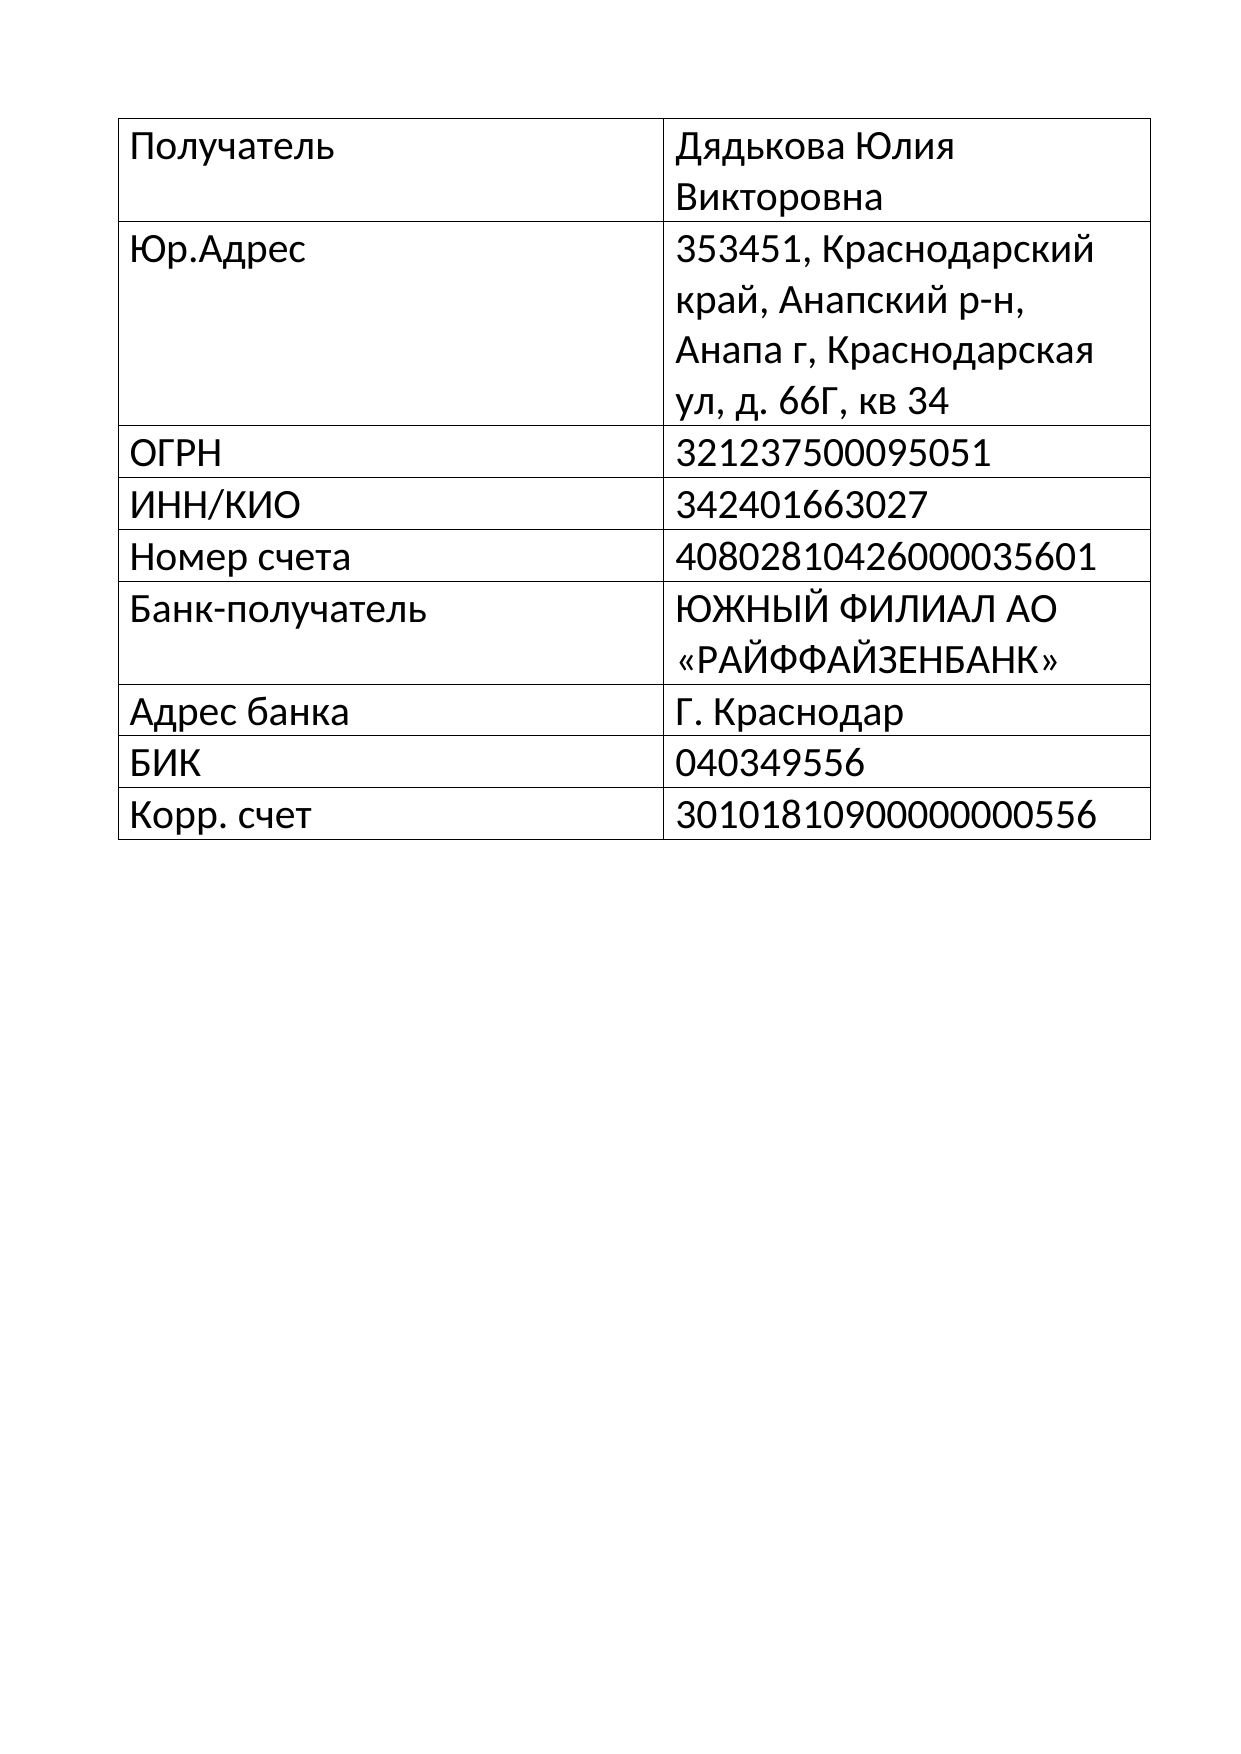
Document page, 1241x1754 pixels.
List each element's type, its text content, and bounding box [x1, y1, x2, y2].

table_cell 321237500095051 [664, 426, 1150, 477]
table_cell Г. Краснодар [664, 685, 1150, 735]
table_cell ЮЖНЫЙ ФИЛИАЛ АО «РАЙФФАЙЗЕНБАНК» [664, 582, 1150, 683]
table_cell БИК [119, 736, 663, 787]
table_cell 342401663027 [664, 478, 1150, 529]
table_cell Номер счета [119, 530, 663, 581]
table_cell ОГРН [119, 426, 663, 477]
table_header Получатель [119, 119, 663, 221]
table_cell Корр. счет [119, 788, 663, 839]
table_cell 40802810426000035601 [664, 530, 1150, 581]
table_cell ИНН/КИО [119, 478, 663, 529]
table_cell 353451, Краснодарский край, Анапский р-н, Анапа г, Краснодарская ул, д. 66Г, кв 34 [664, 222, 1150, 425]
table_cell 040349556 [664, 736, 1150, 787]
table_cell 30101810900000000556 [664, 788, 1150, 839]
table_cell Юр.Адрес [119, 222, 663, 425]
table_cell Адрес банка [119, 685, 663, 735]
table_header Дядькова Юлия Викторовна [664, 119, 1150, 221]
table_cell Банк-получатель [119, 582, 663, 683]
